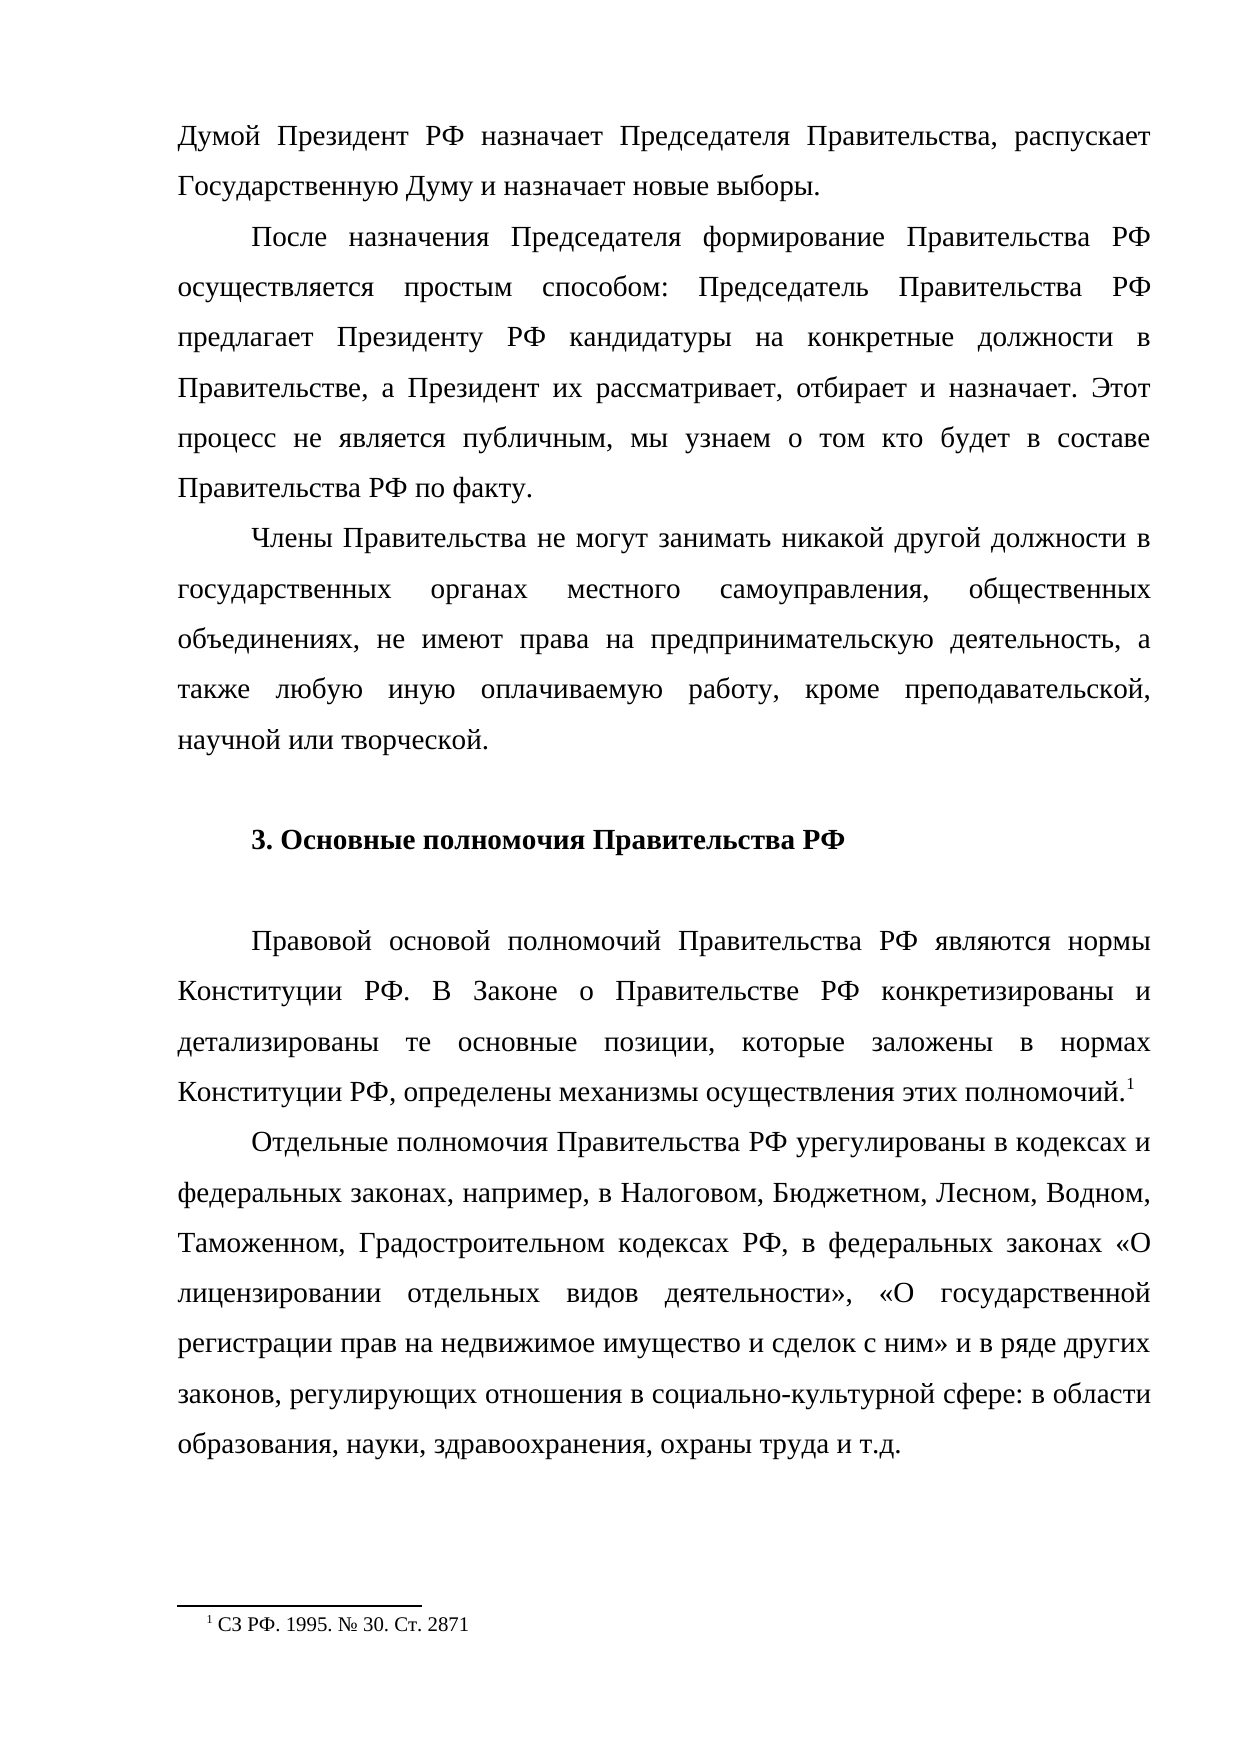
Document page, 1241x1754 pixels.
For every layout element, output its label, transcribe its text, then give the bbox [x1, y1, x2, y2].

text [177, 118, 1152, 202]
text Члены Правительства не могут занимать никакой другой должности в государственных органах местного самоуправления, общественных объединениях, не имеют права на предпринимательскую деятельность, а также любую иную оплачиваемую работу, кроме преподавательской, научной или творческой. [177, 521, 1152, 755]
text После назначения Председателя формирование Правительства РФ осуществляется простым способом: Председатель Правительства РФ предлагает Президенту РФ кандидатуры на конкретные должности в Правительстве, а Президент их рассматривает, отбирает и назначает. Этот процесс не является публичным, мы узнаем о том кто будет в составе Правительства РФ по факту. [177, 219, 1152, 504]
text 3. Основные полномочия Правительства РФ [177, 822, 1152, 856]
text Правовой основой полномочий Правительства РФ являются нормы Конституции РФ. В Законе о Правительстве РФ конкретизированы и детализированы те основные позиции, которые заложены в нормах Конституции РФ, определены механизмы осуществления этих полномочий. [177, 923, 1152, 1108]
text Отдельные полномочия Правительства РФ урегулированы в кодексах и федеральных законах, например, в Налоговом, Бюджетном, Лесном, Водном, Таможенном, Градостроительном кодексах РФ, в федеральных законах «О лицензировании отдельных видов деятельности», «О государственной регистрации прав на недвижимое имущество и сделок с ним» и в ряде других законов, регулирующих отношения в социально-культурной сфере: в области образования, науки, здравоохранения, охраны труда и т.д. [177, 1124, 1152, 1460]
